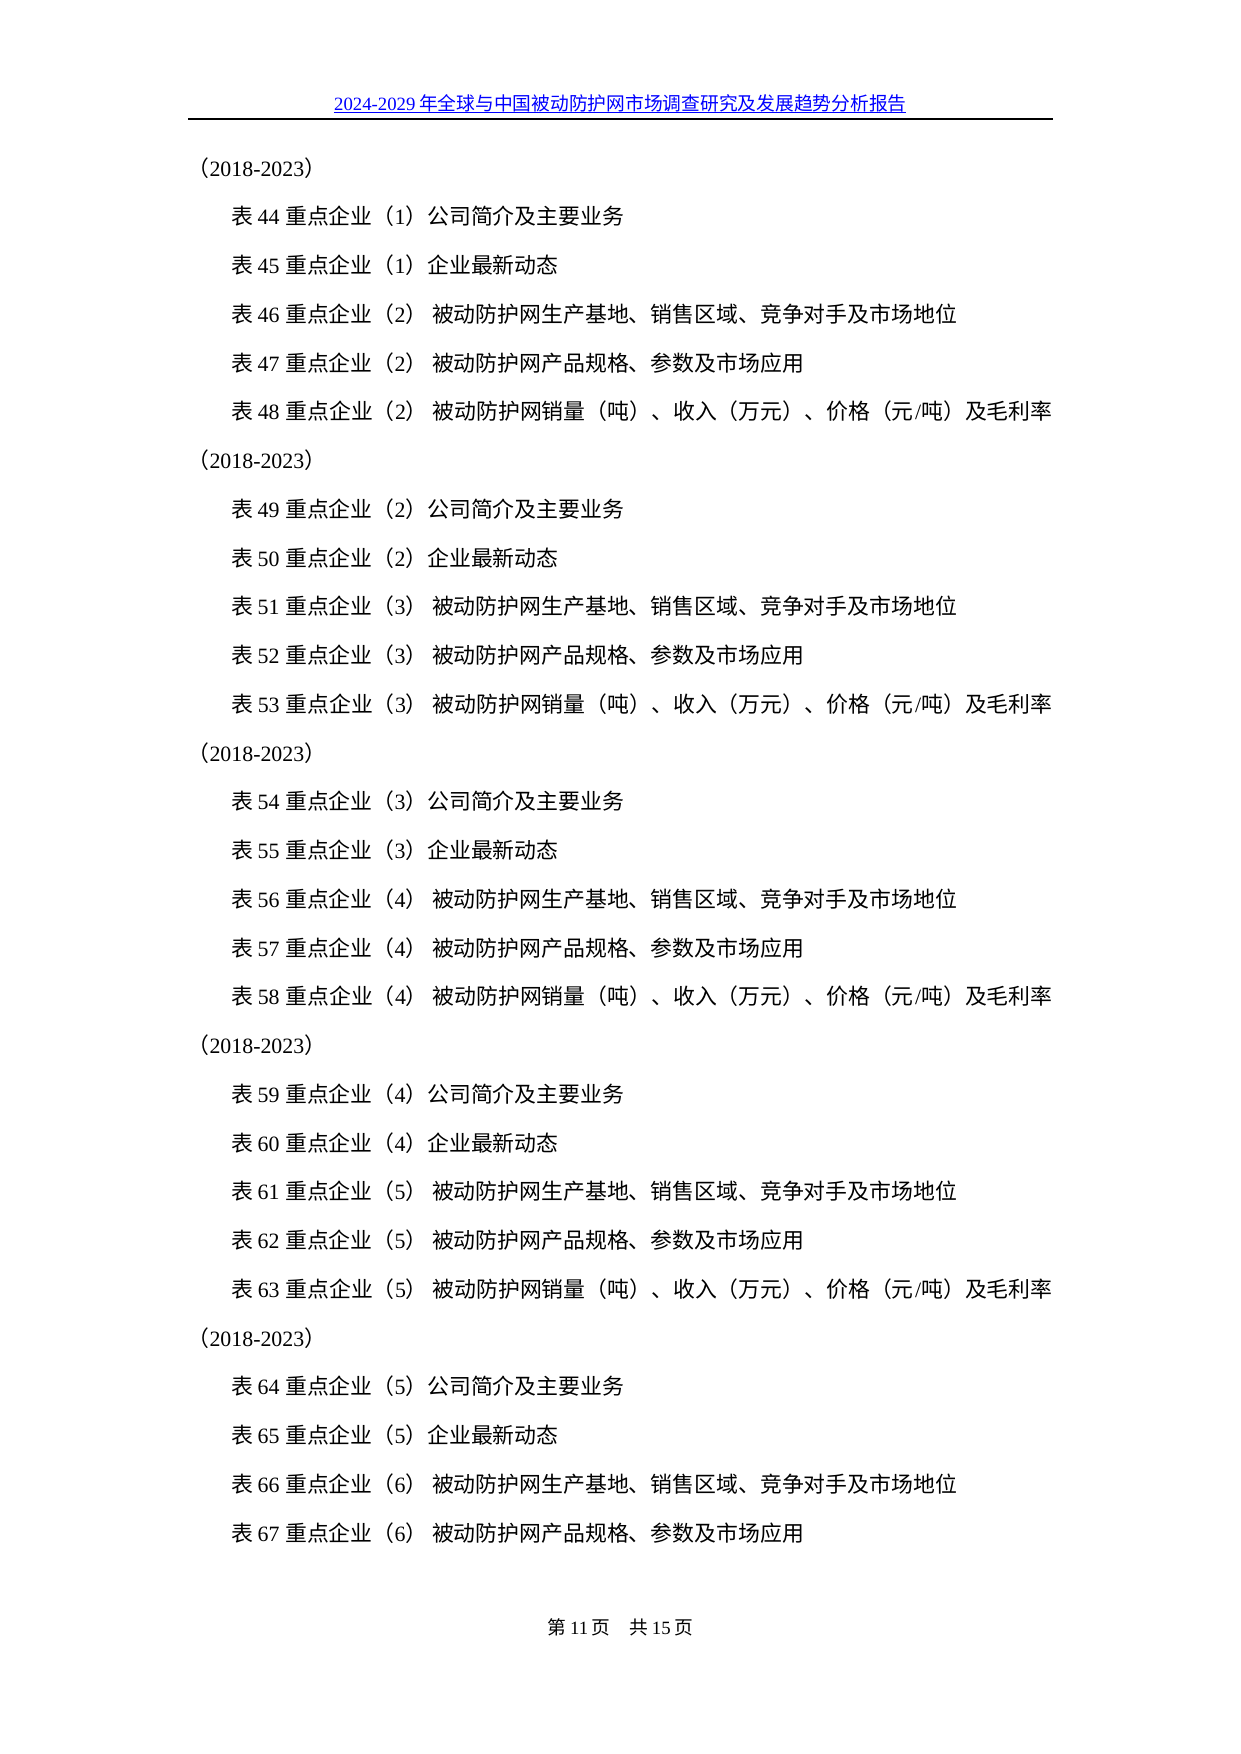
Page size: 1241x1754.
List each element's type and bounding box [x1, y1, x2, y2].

text [187, 150, 1053, 1548]
